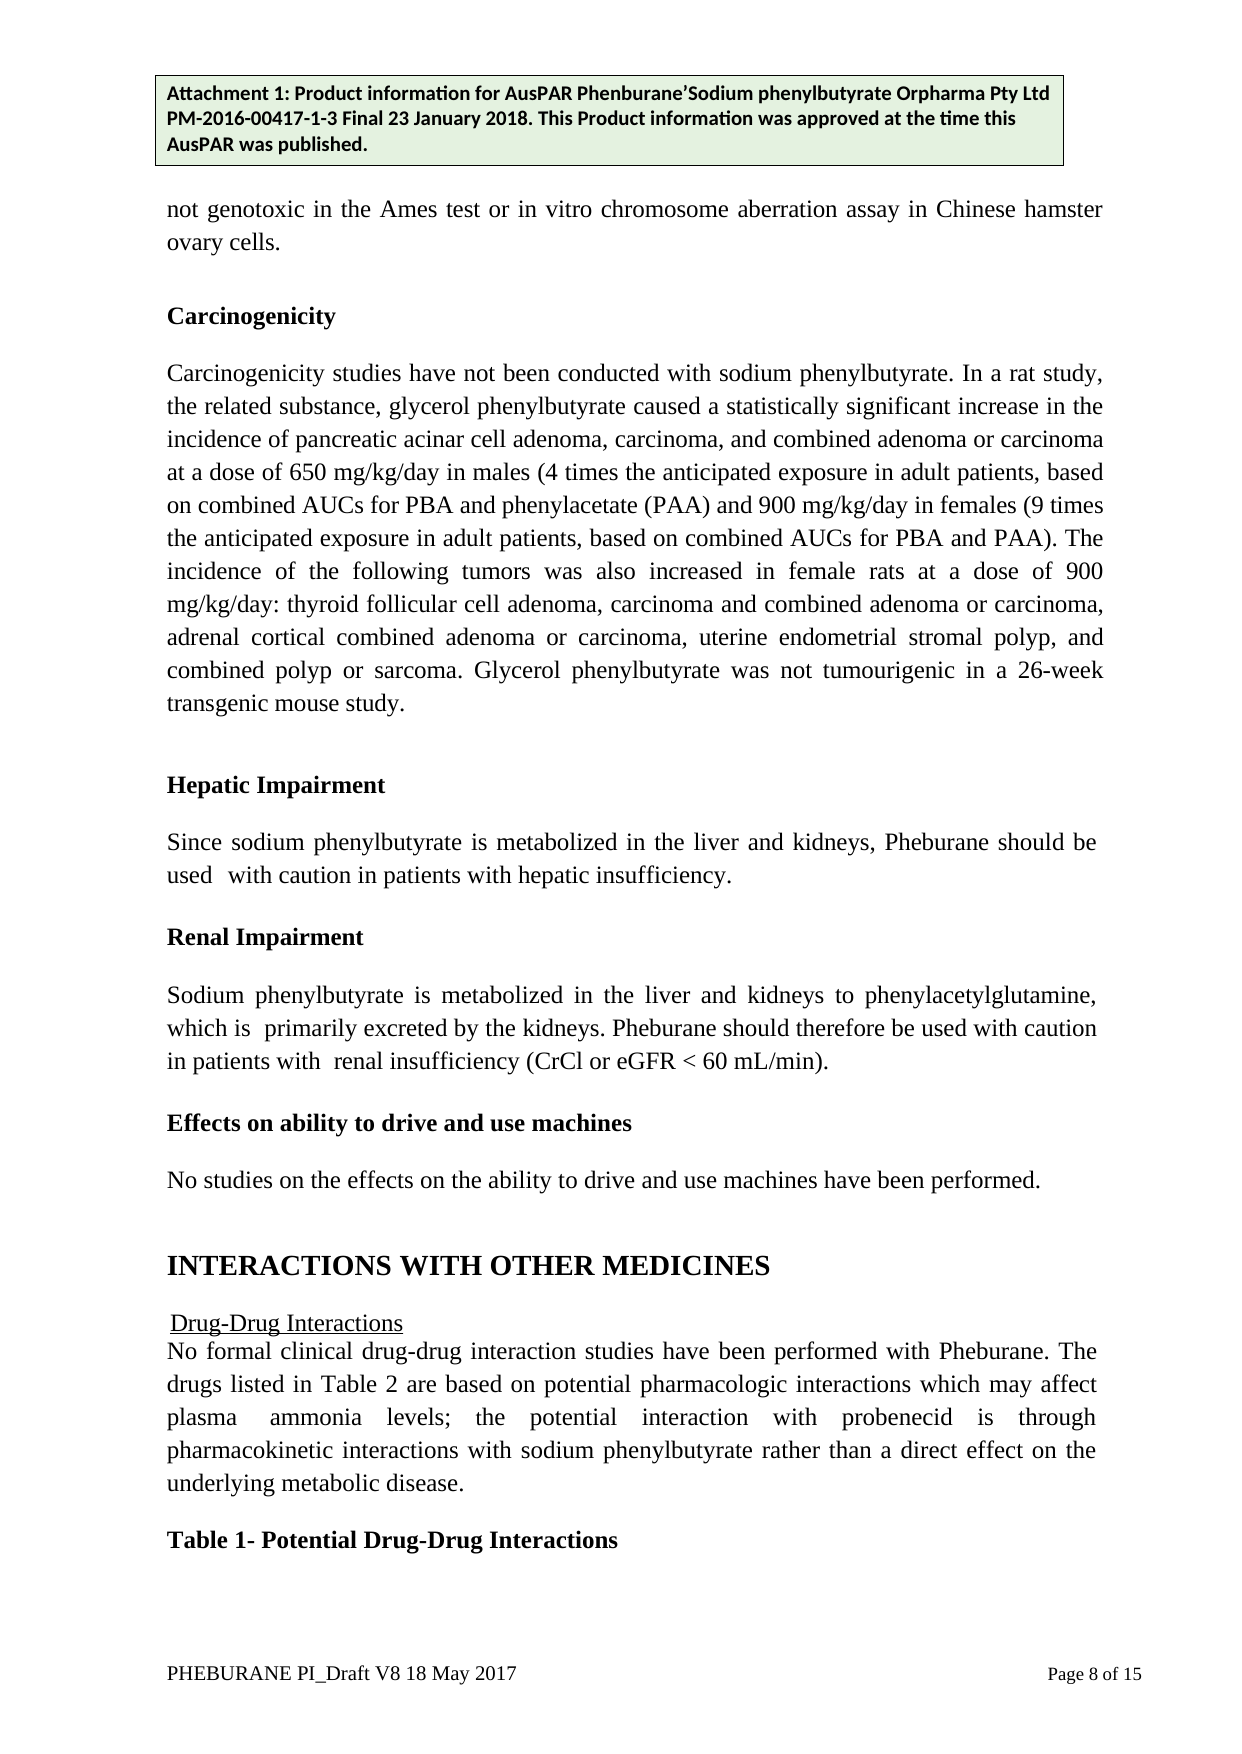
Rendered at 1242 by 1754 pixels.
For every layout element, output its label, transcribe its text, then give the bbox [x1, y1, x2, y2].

text Carcinogenicity studies have not been conducted with sodium phenylbutyrate. In a rat study, the related substance, glycerol phenylbutyrate caused a statistically significant increase in the incidence of pancreatic acinar cell adenoma, carcinoma, and combined adenoma or carcinoma at a dose of 650 mg/kg/day in males (4 times the anticipated exposure in adult patients, based on combined AUCs for PBA and phenylacetate (PAA) and 900 mg/kg/day in females (9 times the anticipated exposure in adult patients, based on combined AUCs for PBA and PAA). The incidence of the following tumors was also increased in female rats at a dose of 900 mg/kg/day: thyroid follicular cell adenoma, carcinoma and combined adenoma or carcinoma, adrenal cortical combined adenoma or carcinoma, uterine endometrial stromal polyp, and combined polyp or sarcoma. Glycerol phenylbutyrate was not tumourigenic in a 26-week transgenic mouse study. [167, 358, 1104, 717]
text Carcinogenicity [167, 301, 1104, 329]
text Effects on ability to drive and use machines [167, 1108, 1097, 1136]
subtitle Drug-Drug Interactions [170, 1311, 1097, 1336]
text No studies on the effects on the ability to drive and use machines have been performed. [167, 1166, 1097, 1194]
text Sodium phenylbutyrate is metabolized in the liver and kidneys to phenylacetylglutamine, which is primarily excreted by the kidneys. Pheburane should therefore be used with caution in patients with renal insufficiency (CrCl or eGFR < 60 mL/min). [167, 980, 1097, 1074]
text No formal clinical drug-drug interaction studies have been performed with Pheburane. The drugs listed in Table 2 are based on potential pharmacologic interactions which may affect plasma ammonia levels; the potential interaction with probenecid is through pharmacokinetic interactions with sodium phenylbutyrate rather than a direct effect on the underlying metabolic disease. [167, 1336, 1097, 1497]
text Since sodium phenylbutyrate is metabolized in the liver and kidneys, Pheburane should be used with caution in patients with hepatic insufficiency. [167, 827, 1097, 889]
text INTERACTIONS WITH OTHER MEDICINES [167, 1248, 1097, 1282]
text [167, 194, 1104, 256]
subtitle Hepatic Impairment [167, 770, 1097, 799]
text Table 1- Potential Drug-Drug Interactions [167, 1525, 1104, 1554]
subtitle Renal Impairment [167, 922, 1097, 951]
